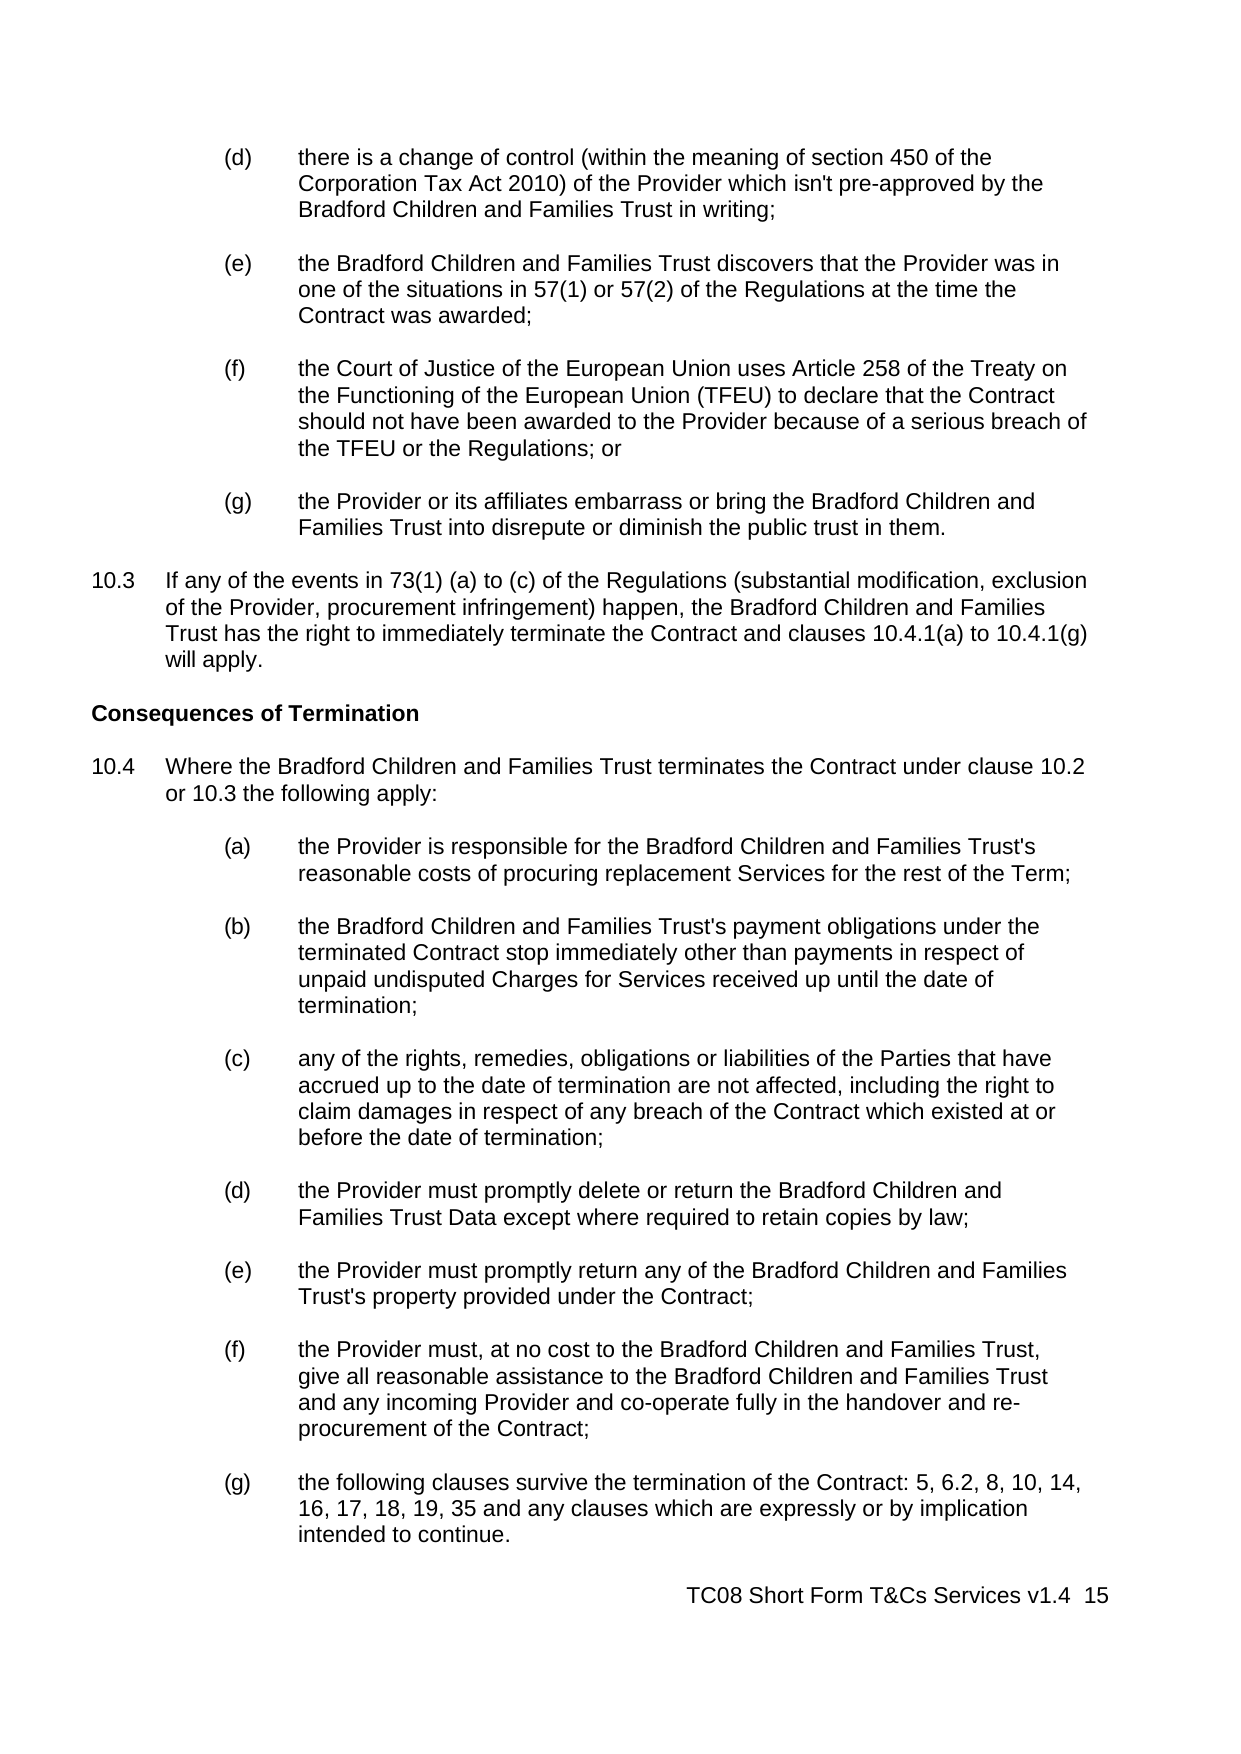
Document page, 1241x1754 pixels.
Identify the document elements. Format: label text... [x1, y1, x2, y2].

list the Provider must, at no cost to the Bradford Children and Families Trust, give all reasonable assistance to the Bradford Children and Families Trust and any incoming Provider and co-operate fully in the handover and re-procurement of the Contract; [224, 1336, 1089, 1442]
list the Provider must promptly delete or return the Bradford Children and Families Trust Data except where required to retain copies by law; [224, 1177, 1089, 1230]
list If any of the events in 73(1) (a) to (c) of the Regulations (substantial modification, exclusion of the Provider, procurement infringement) happen, the Bradford Children and Families Trust has the right to immediately terminate the Contract and clauses 10.4(a) to 10.4(g) will apply. [91, 567, 1089, 672]
list the Court of Justice of the European Union uses Article 258 of the Treaty on the Functioning of the European Union (TFEU) to declare that the Contract should not have been awarded to the Provider because of a serious breach of the TFEU or the Regulations; or [224, 355, 1089, 461]
list the Provider is responsible for the Bradford Children and Families Trust's reasonable costs of procuring replacement Services for the rest of the Term; [224, 833, 1089, 886]
list any of the rights, remedies, obligations or liabilities of the Parties that have accrued up to the date of termination are not affected, including the right to claim damages in respect of any breach of the Contract which existed at or before the date of termination; [224, 1045, 1089, 1151]
list the Provider must promptly return any of the Bradford Children and Families Trust's property provided under the Contract; [224, 1257, 1089, 1309]
text Consequences of Termination [91, 700, 1089, 726]
list the Bradford Children and Families Trust's payment obligations under the terminated Contract stop immediately other than payments in respect of unpaid undisputed Charges for Services received up until the date of termination; [224, 913, 1089, 1018]
list the Provider or its affiliates embarrass or bring the Bradford Children and Families Trust into disrepute or diminish the public trust in them. [224, 488, 1089, 540]
list there is a change of control (within the meaning of section 450 of the Corporation Tax Act 2010) of the Provider which isn't pre-approved by the Bradford Children and Families Trust in writing; [224, 144, 1089, 223]
list the Bradford Children and Families Trust discovers that the Provider was in one of the situations in 57(1) or 57(2) of the Regulations at the time the Contract was awarded; [224, 249, 1089, 329]
list the following clauses survive the termination of the Contract: 5, 6.2, 8, 10, 14, 16, 17, 18, 19, 35 and any clauses which are expressly or by implication intended to continue. [224, 1468, 1089, 1548]
list Where the Bradford Children and Families Trust terminates the Contract under clause 10.2 or 10.3 the following apply: [91, 753, 1089, 806]
